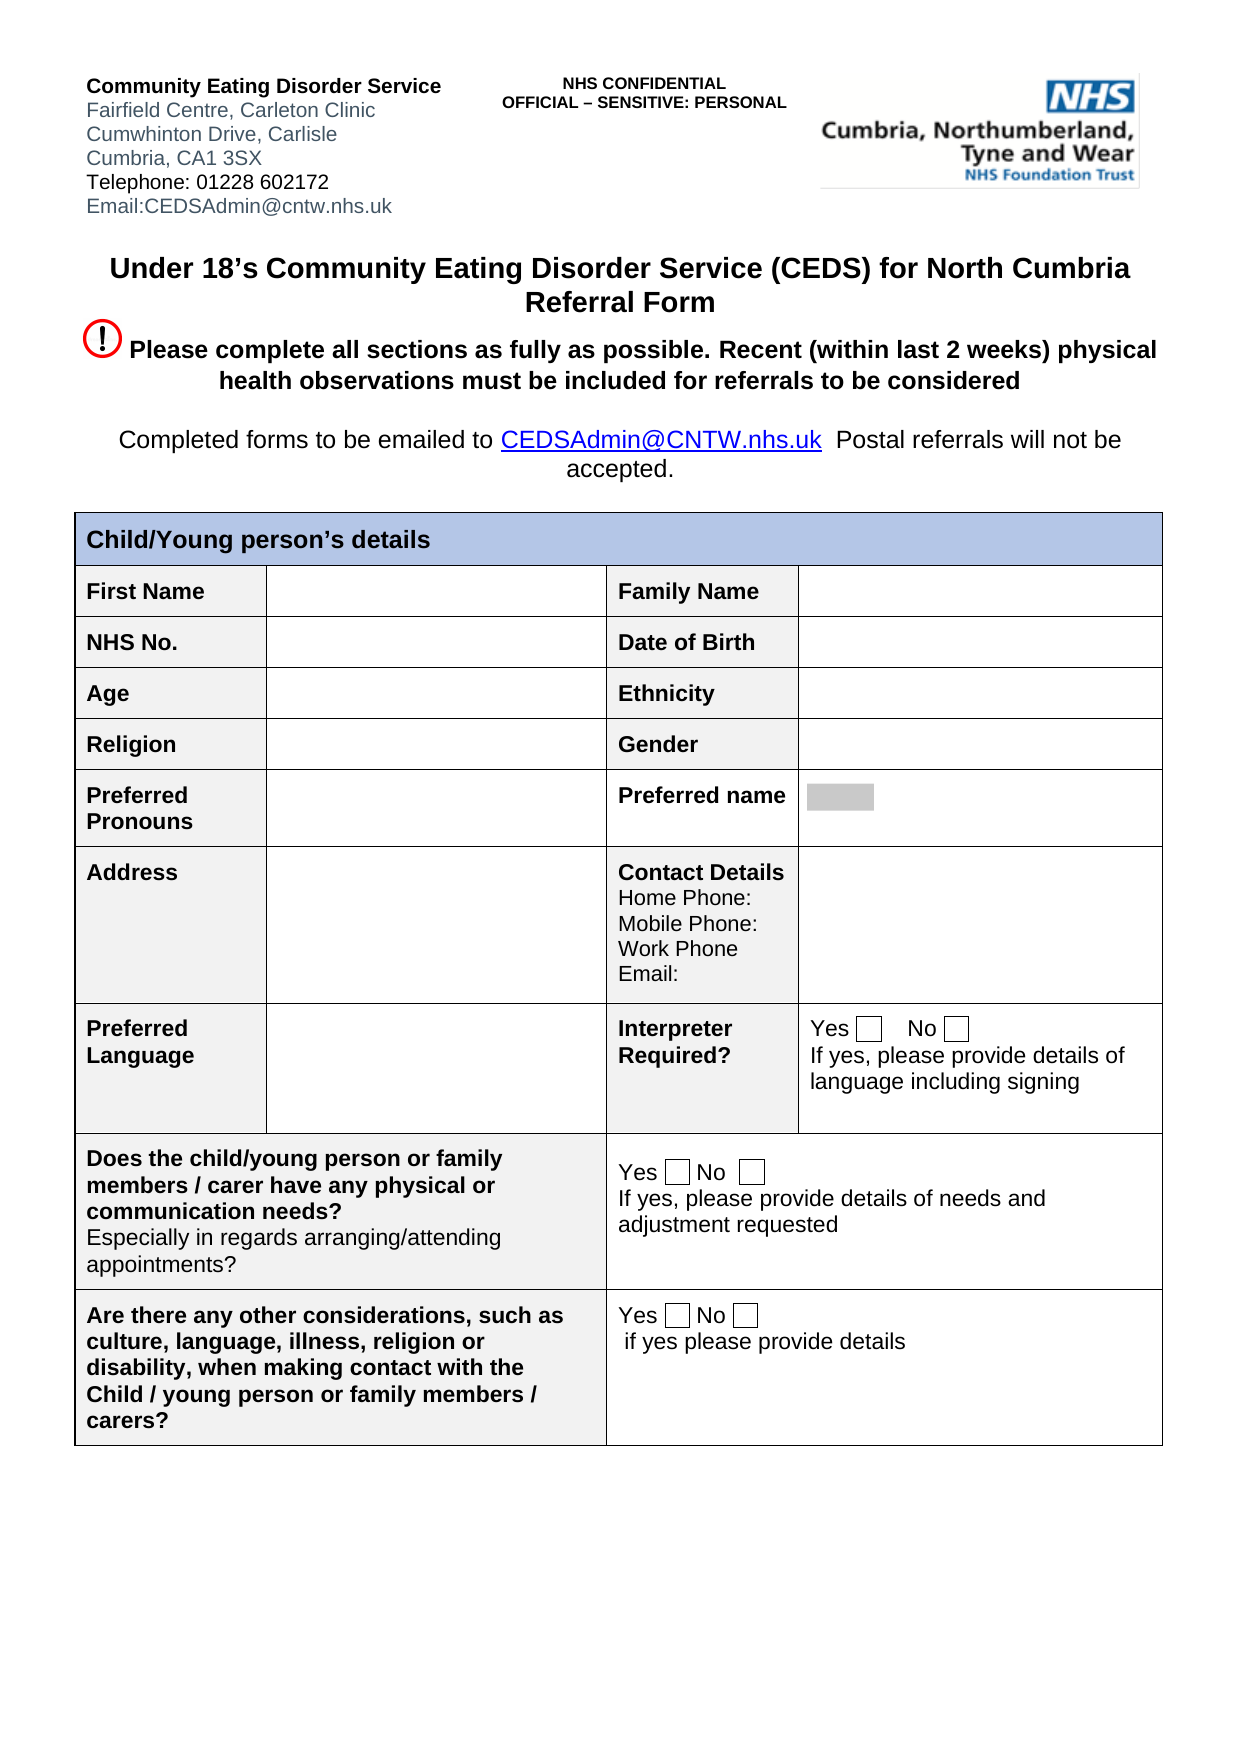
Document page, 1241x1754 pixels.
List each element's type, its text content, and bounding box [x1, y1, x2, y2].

table_cell [267, 847, 606, 1002]
table_cell Religion [76, 719, 266, 769]
table_cell Yes No if yes please provide details [607, 1290, 1162, 1445]
table_cell Does the child/young person or family members / carer have any physical or communication needs? Especially in regards arranging/attending appointments? [76, 1134, 606, 1289]
table_cell Date of Birth [607, 617, 798, 667]
table_header Child/Young person’s details [76, 513, 1162, 565]
text Completed forms to be emailed to CEDSAdmin@CNTW.nhs.uk Postal referrals will not be accepted. [75, 426, 1165, 483]
table_cell [267, 617, 606, 667]
table_cell [267, 1004, 606, 1132]
table_cell [799, 668, 1162, 718]
table_cell Gender [607, 719, 798, 769]
table_cell Yes No If yes, please provide details of needs and adjustment requested [607, 1134, 1162, 1289]
table_cell [799, 617, 1162, 667]
table_cell Preferred name [607, 770, 798, 846]
text Please complete all sections as fully as possible. Recent (within last 2 weeks) physical health observations must be included for referrals to be considered [75, 318, 1165, 394]
table_cell Preferred Pronouns [76, 770, 266, 846]
table_cell Age [76, 668, 266, 718]
table_cell Yes No If yes, please provide details of language including signing [799, 1004, 1162, 1132]
table_cell [799, 566, 1162, 616]
table_cell Address [76, 847, 266, 1002]
table_cell [799, 847, 1162, 1002]
table_cell Contact Details Home Phone: Mobile Phone: Work Phone Email: [607, 847, 798, 1002]
table_cell Family Name [607, 566, 798, 616]
table_cell Preferred Language [76, 1004, 266, 1132]
picture [820, 73, 1141, 190]
table_cell [799, 770, 1162, 846]
table_cell Are there any other considerations, such as culture, language, illness, religion or disability, when making contact with the Child / young person or family members / carers? [76, 1290, 606, 1445]
table_cell NHS No. [76, 617, 266, 667]
table_cell [267, 719, 606, 769]
table_cell First Name [76, 566, 266, 616]
picture [82, 318, 123, 359]
table_cell [799, 719, 1162, 769]
table_cell [267, 770, 606, 846]
table_cell Ethnicity [607, 668, 798, 718]
text Under 18’s Community Eating Disorder Service (CEDS) for North Cumbria [75, 251, 1165, 284]
text Referral Form [75, 284, 1165, 318]
table_cell [267, 566, 606, 616]
table_cell Interpreter Required? [607, 1004, 798, 1132]
table_cell [267, 668, 606, 718]
